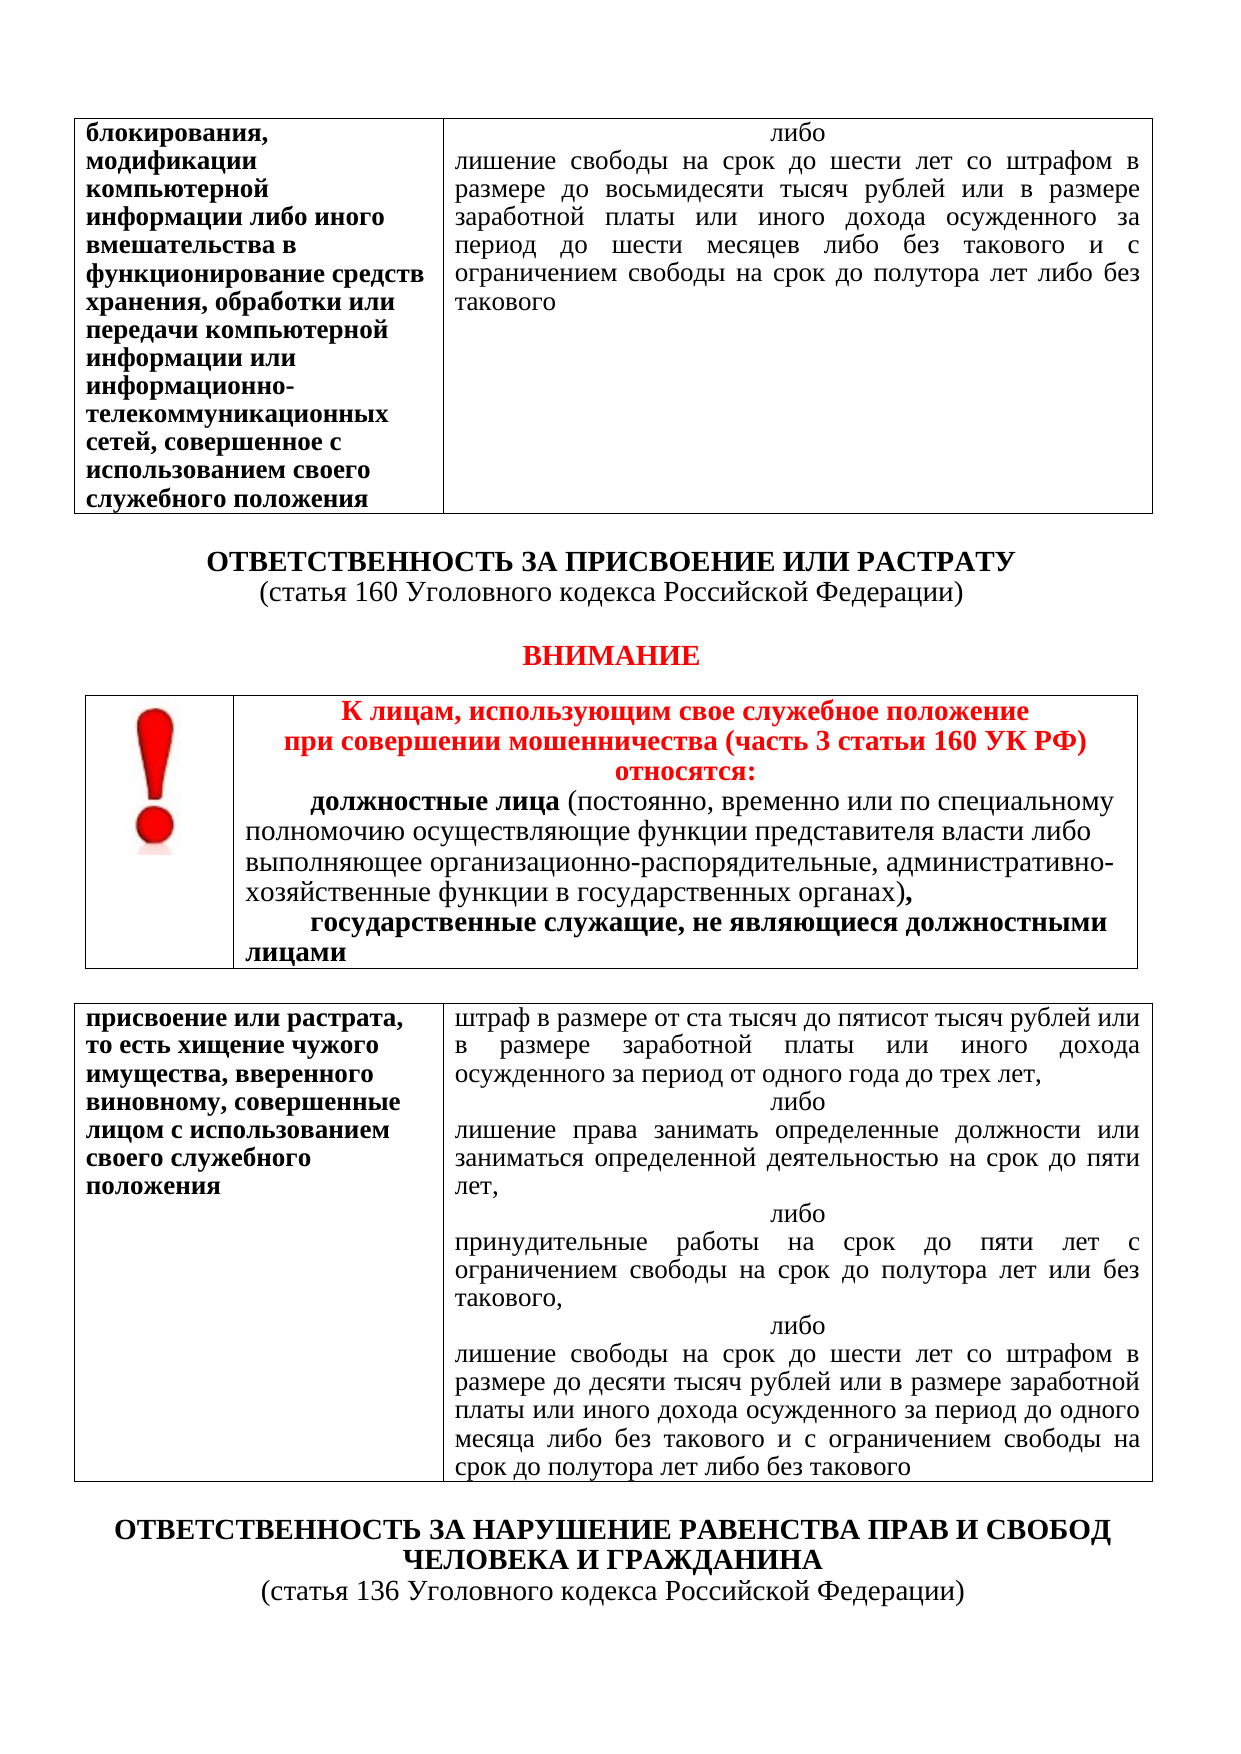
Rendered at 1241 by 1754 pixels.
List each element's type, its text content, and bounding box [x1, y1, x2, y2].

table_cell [444, 119, 1152, 513]
table_header присвоение или растрата, то есть хищение чужого имущества, вверенного виновному, совершенные лицом с использованием своего служебного положения [75, 1004, 443, 1481]
text ОТВЕТСТВЕННОСТЬ ЗА НАРУШЕНИЕ РАВЕНСТВА ПРАВ И СВОБОД ЧЕЛОВЕКА И ГРАЖДАНИНА [74, 1516, 1152, 1576]
text (статья 136 Уголовного кодекса Российской Федерации) [74, 1576, 1152, 1606]
picture [106, 696, 213, 855]
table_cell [75, 119, 443, 513]
table_header штраф в размере от ста тысяч до пятисот тысяч рублей или в размере заработной платы или иного дохода осужденного за период от одного года до трех лет, либо лишение права занимать определенные должности или заниматься определенной деятельностью на срок до пяти лет, либо принудительные работы на срок до пяти лет с ограничением свободы на срок до полутора лет или без такового, либо лишение свободы на срок до шести лет со штрафом в размере до десяти тысяч рублей или в размере заработной платы или иного дохода осужденного за период до одного месяца либо без такового и с ограничением свободы на срок до полутора лет либо без такового [444, 1004, 1152, 1481]
table_header ОТВЕТСТВЕННОСТЬ ЗА ПРИСВОЕНИЕ ИЛИ РАСТРАТУ (статья 160 Уголовного кодекса Российской Федерации) ВНИМАНИЕ [74, 548, 1149, 969]
